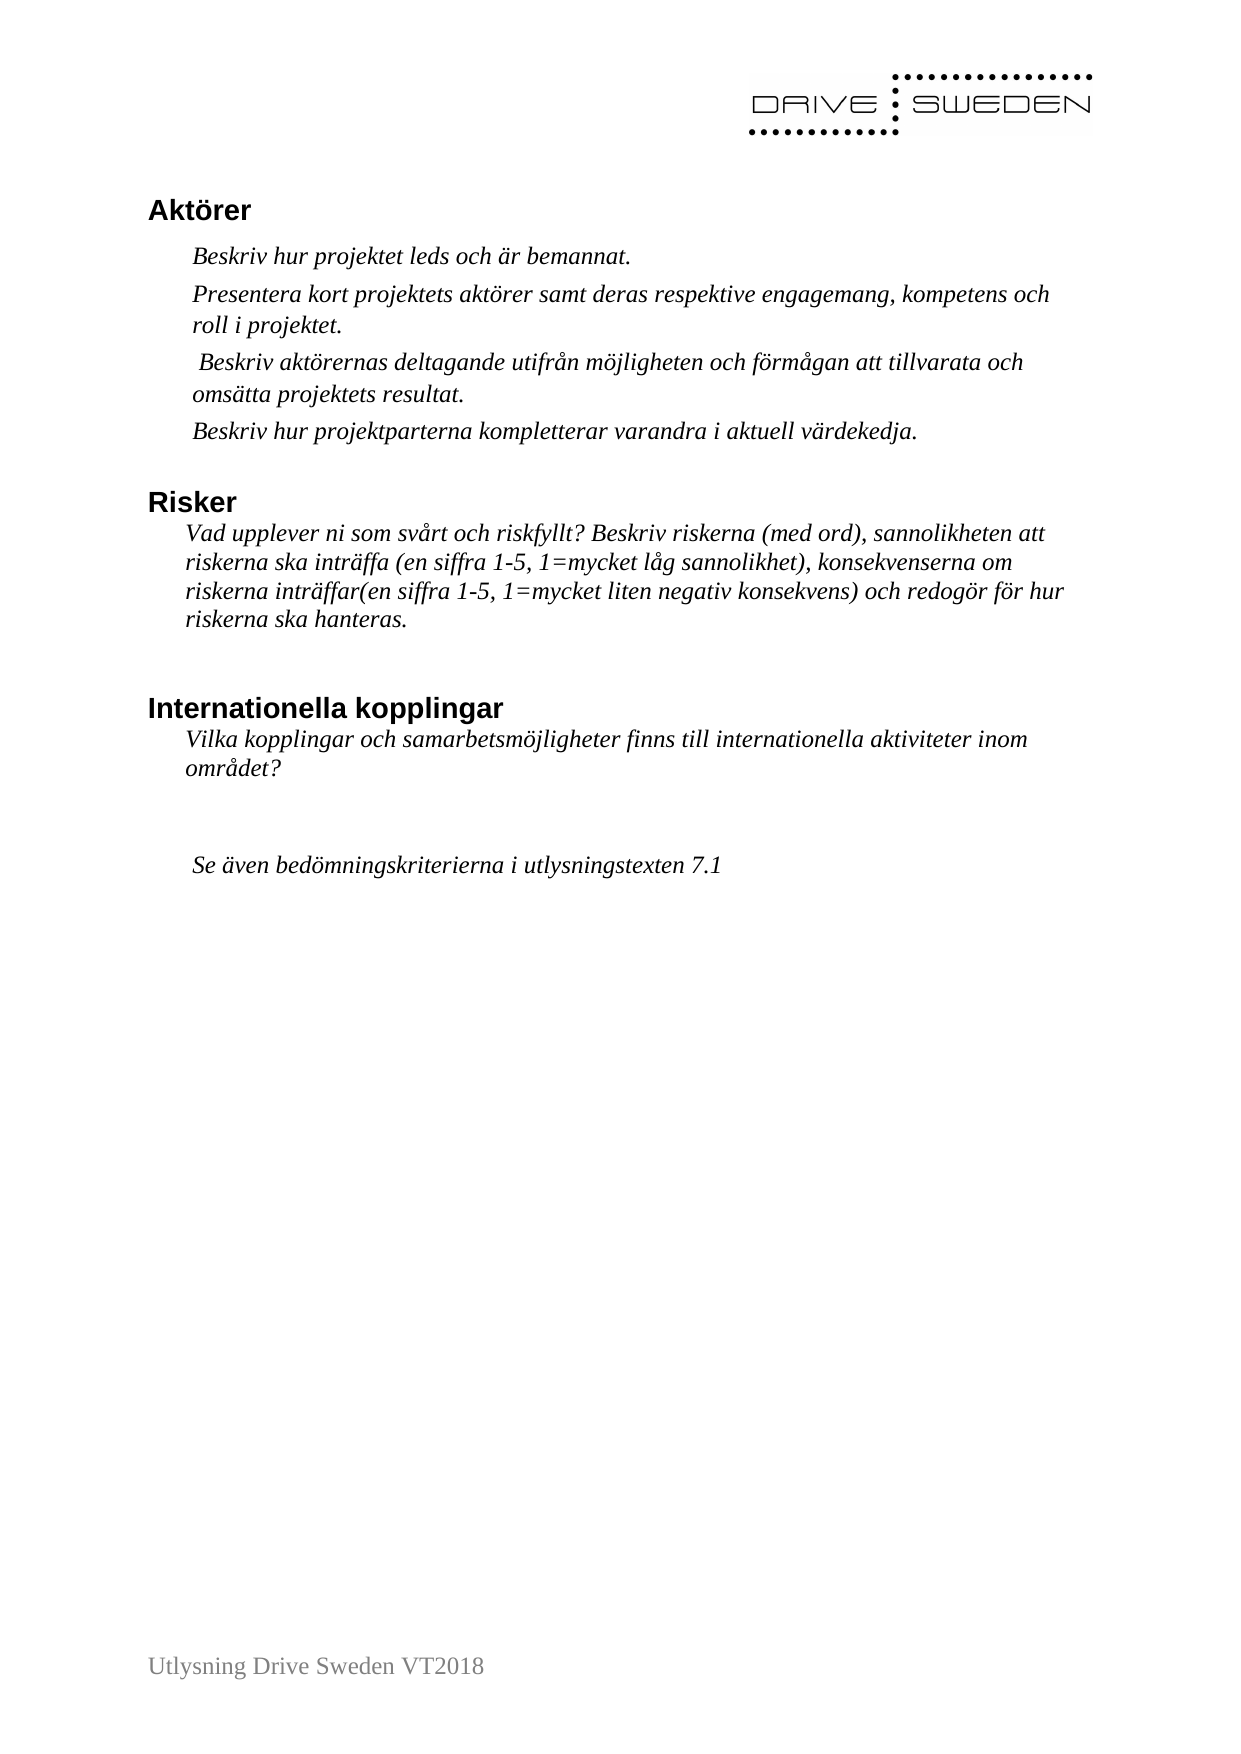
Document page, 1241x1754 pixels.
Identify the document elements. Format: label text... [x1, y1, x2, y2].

text Se även bedömningskriterierna i utlysningstexten 7.1 [192, 848, 1093, 879]
text Risker [148, 485, 1093, 518]
text Vad upplever ni som svårt och riskfyllt? Beskriv riskerna (med ord), sannolikheten att riskerna ska inträffa (en siffra 1-5, 1=mycket låg sannolikhet), konsekvenserna om riskerna inträffar(en siffra 1-5, 1=mycket liten negativ konsekvens) och redogör för hur riskerna ska hanteras. [185, 518, 1093, 633]
subtitle Aktörer [148, 193, 1093, 226]
picture [748, 73, 1093, 136]
text Presentera kort projektets aktörer samt deras respektive engagemang, kompetens och roll i projektet. [192, 276, 1093, 339]
text Internationella kopplingar [148, 691, 1093, 724]
text Vilka kopplingar och samarbetsmöjligheter finns till internationella aktiviteter inom området? [185, 724, 1093, 782]
text Beskriv hur projektparterna kompletterar varandra i aktuell värdekedja. [192, 414, 1093, 445]
text Beskriv hur projektet leds och är bemannat. [192, 239, 1093, 270]
text Beskriv aktörernas deltagande utifrån möjligheten och förmågan att tillvarata och omsätta projektets resultat. [192, 345, 1093, 407]
